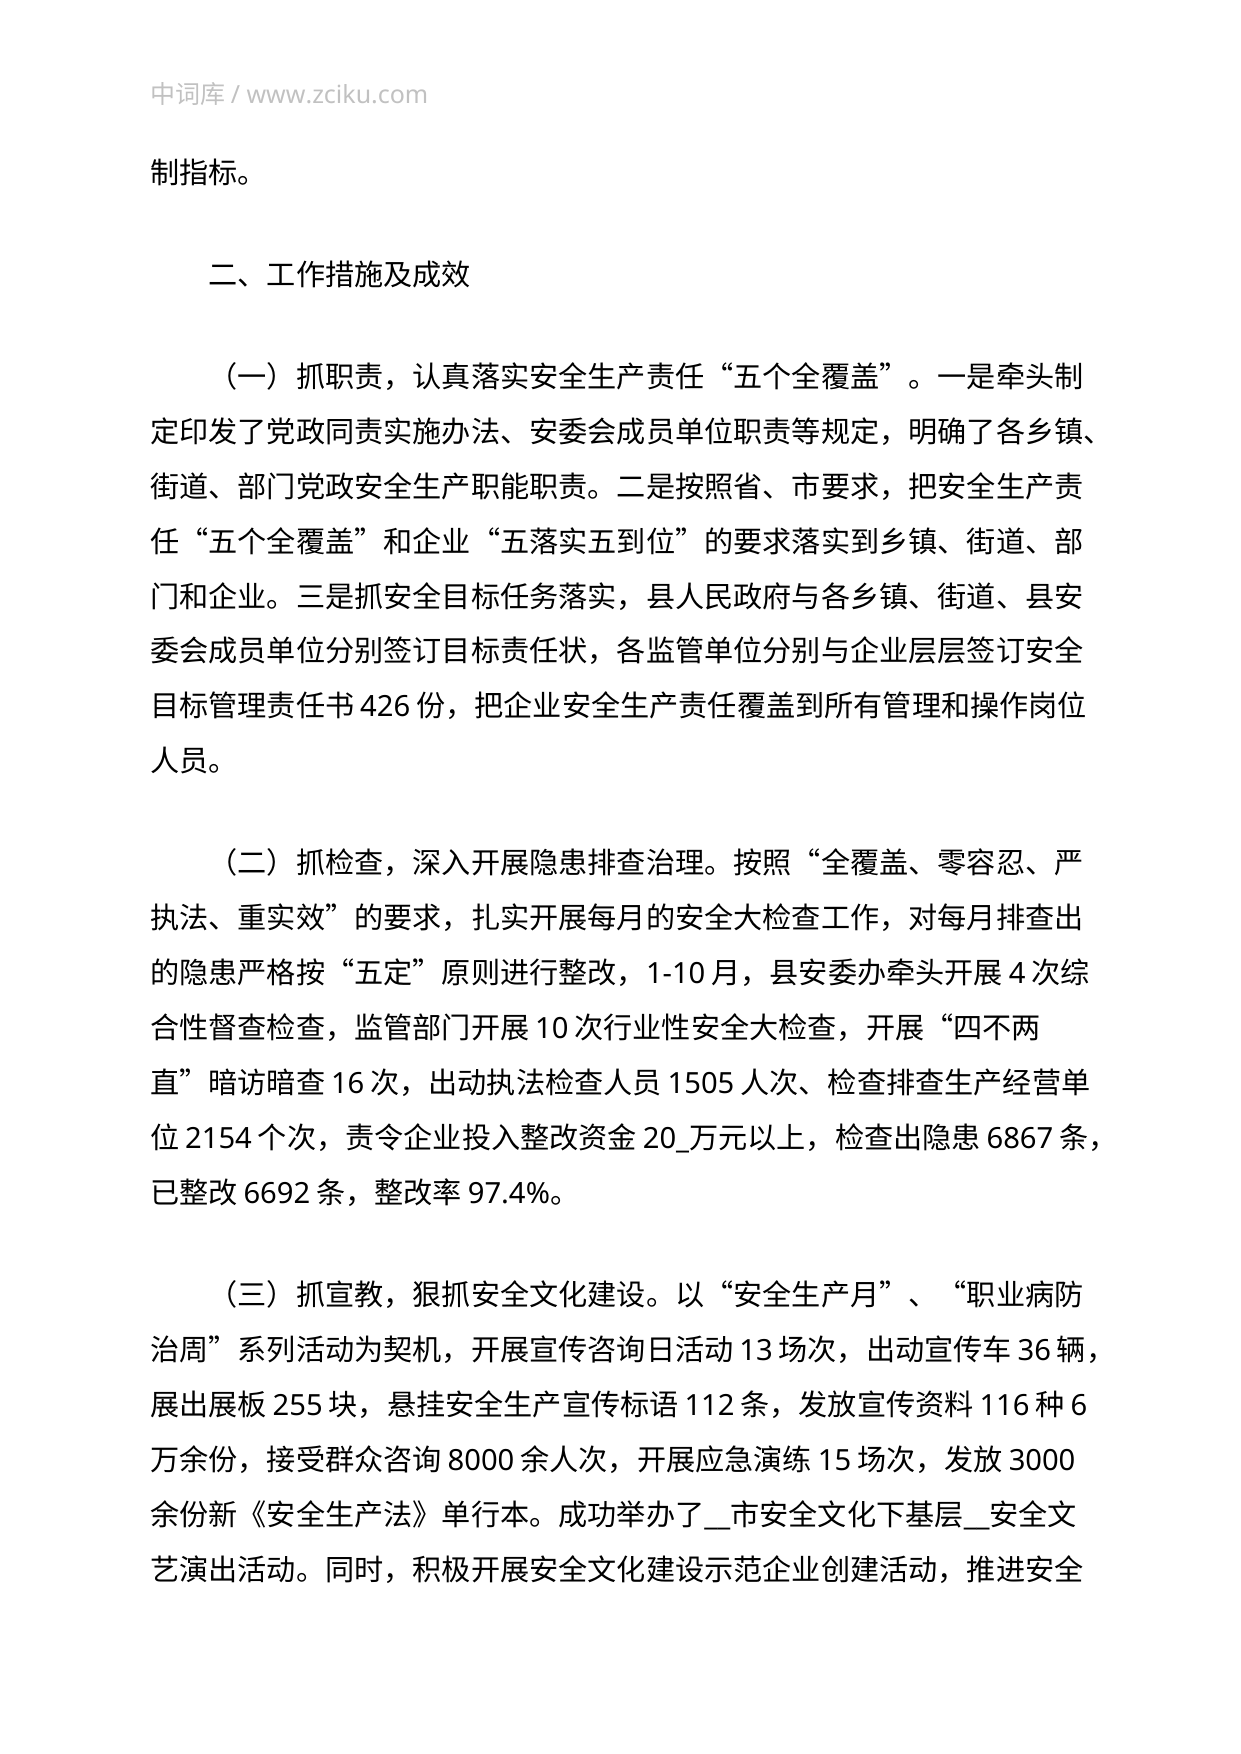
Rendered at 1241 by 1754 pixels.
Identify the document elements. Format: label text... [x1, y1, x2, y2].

text （二）抓检查，深入开展隐患排查治理。按照“全覆盖、零容忍、严执法、重实效”的要求，扎实开展每月的安全大检查工作，对每月排查出的隐患严格按“五定”原则进行整改，1-10月，县安委办牵头开展4次综合性督查检查，监管部门开展10次行业性安全大检查，开展“四不两直”暗访暗查16次，出动执法检查人员1505人次、检查排查生产经营单位2154个次，责令企业投入整改资金20_万元以上，检查出隐患6867条，已整改6692条，整改率97.4%。 [150, 840, 1090, 1212]
text （一）抓职责，认真落实安全生产责任“五个全覆盖”。一是牵头制定印发了党政同责实施办法、安委会成员单位职责等规定，明确了各乡镇、街道、部门党政安全生产职能职责。二是按照省、市要求，把安全生产责任“五个全覆盖”和企业“五落实五到位”的要求落实到乡镇、街道、部门和企业。三是抓安全目标任务落实，县人民政府与各乡镇、街道、县安委会成员单位分别签订目标责任状，各监管单位分别与企业层层签订安全目标管理责任书426份，把企业安全生产责任覆盖到所有管理和操作岗位人员。 [150, 353, 1090, 780]
text 二、工作措施及成效 [150, 252, 1090, 294]
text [150, 150, 1090, 192]
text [150, 1271, 1090, 1589]
